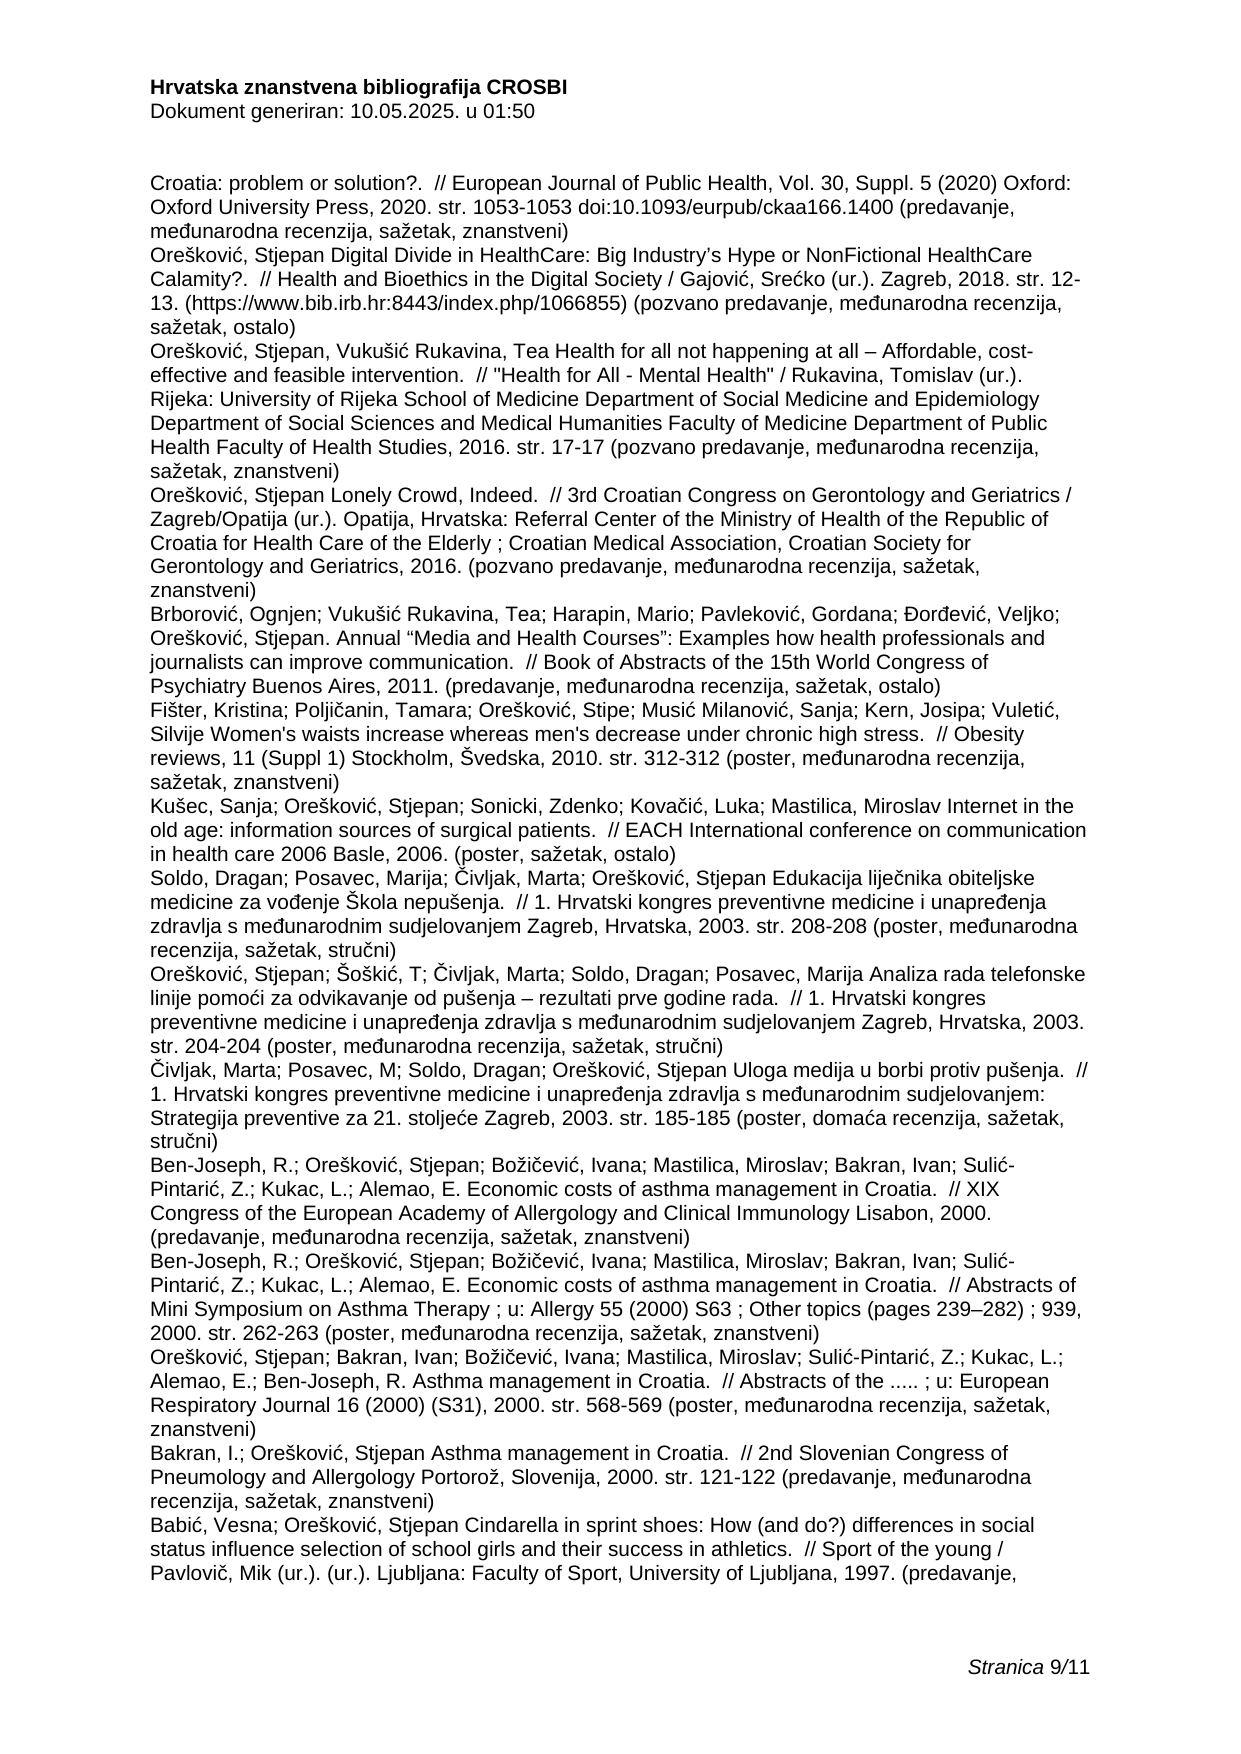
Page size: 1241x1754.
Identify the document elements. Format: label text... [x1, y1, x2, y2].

text Bakran, I.; Orešković, Stjepan [150, 1441, 1090, 1513]
text Soldo, Dragan; Posavec, Marija; Čivljak, Marta; Orešković, Stjepan [150, 866, 1090, 962]
text Orešković, Stjepan [150, 482, 1090, 602]
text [150, 171, 1090, 243]
text Orešković, Stjepan, Vukušić Rukavina, Tea [150, 339, 1090, 482]
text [150, 1513, 1090, 1584]
text Fišter, Kristina; Poljičanin, Tamara; Orešković, Stipe; Musić Milanović, Sanja; Kern, Josipa; Vuletić, Silvije [150, 698, 1090, 794]
text Ben-Joseph, R.; Orešković, Stjepan; Božičević, Ivana; Mastilica, Miroslav; Bakran, Ivan; Sulić-Pintarić, Z.; Kukac, L.; Alemao, E. [150, 1153, 1090, 1249]
text Orešković, Stjepan; Šoškić, T; Čivljak, Marta; Soldo, Dragan; Posavec, Marija [150, 962, 1090, 1057]
text Ben-Joseph, R.; Orešković, Stjepan; Božičević, Ivana; Mastilica, Miroslav; Bakran, Ivan; Sulić-Pintarić, Z.; Kukac, L.; Alemao, E. [150, 1249, 1090, 1345]
text Kušec, Sanja; Orešković, Stjepan; Sonicki, Zdenko; Kovačić, Luka; Mastilica, Miroslav [150, 794, 1090, 866]
text Orešković, Stjepan; Bakran, Ivan; Božičević, Ivana; Mastilica, Miroslav; Sulić-Pintarić, Z.; Kukac, L.; Alemao, E.; Ben-Joseph, R. [150, 1345, 1090, 1441]
text Brborović, Ognjen; Vukušić Rukavina, Tea; Harapin, Mario; Pavleković, Gordana; Đorđević, Veljko; Orešković, Stjepan. [150, 602, 1090, 698]
text Orešković, Stjepan [150, 243, 1090, 339]
text Čivljak, Marta; Posavec, M; Soldo, Dragan; Orešković, Stjepan [150, 1057, 1090, 1153]
